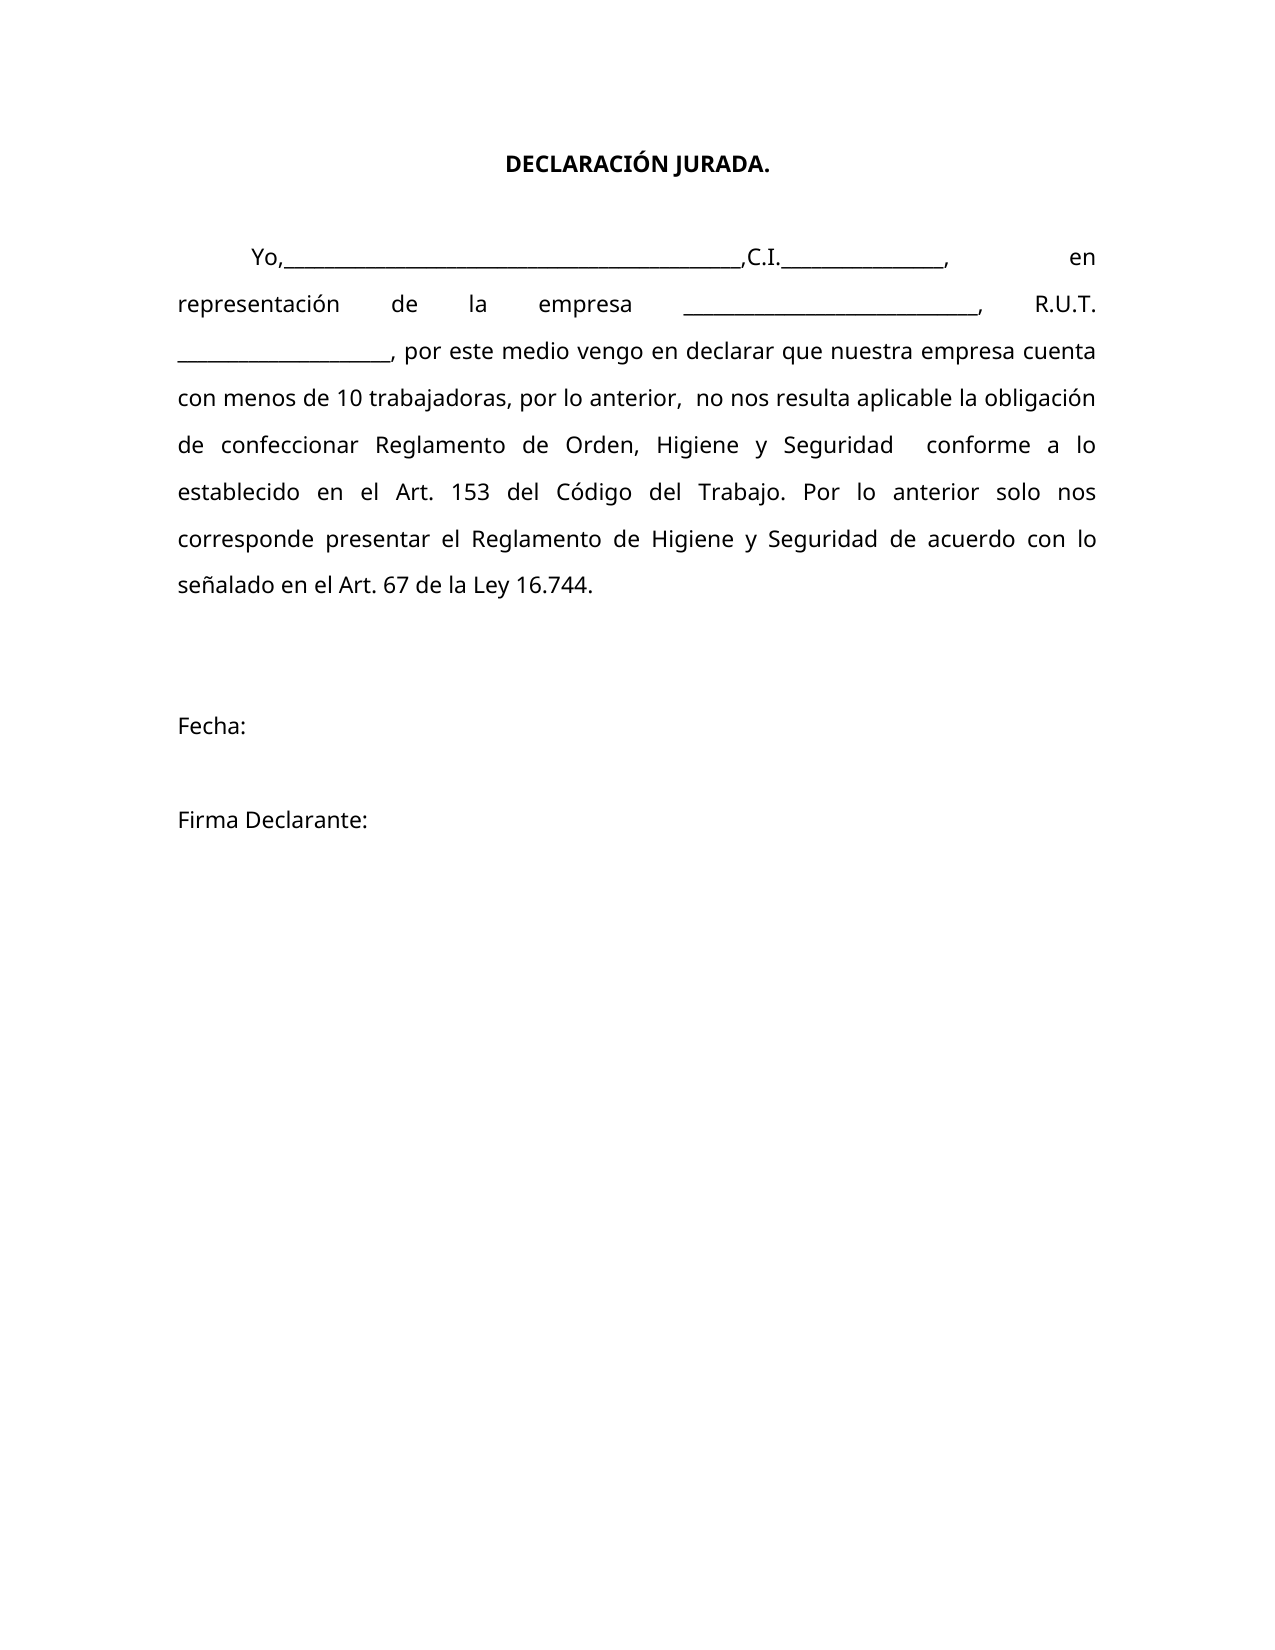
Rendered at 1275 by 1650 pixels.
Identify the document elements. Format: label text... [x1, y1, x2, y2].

text Fecha: [177, 710, 1098, 741]
text Yo,_____________________________________________,C.I.________________, en representación de la empresa _____________________________, R.U.T. _____________________, por este medio vengo en declarar que nuestra empresa cuenta con menos de 10 trabajadoras, por lo anterior, no nos resulta aplicable la obligación de confeccionar Reglamento de Orden, Higiene y Seguridad conforme a lo establecido en el Art. 153 del Código del Trabajo. Por lo anterior solo nos corresponde presentar el Reglamento de Higiene y Seguridad de acuerdo con lo señalado en el Art. 67 de la Ley 16.744. [177, 241, 1098, 601]
text DECLARACIÓN JURADA. [177, 148, 1098, 179]
text Firma Declarante: [177, 804, 1098, 835]
